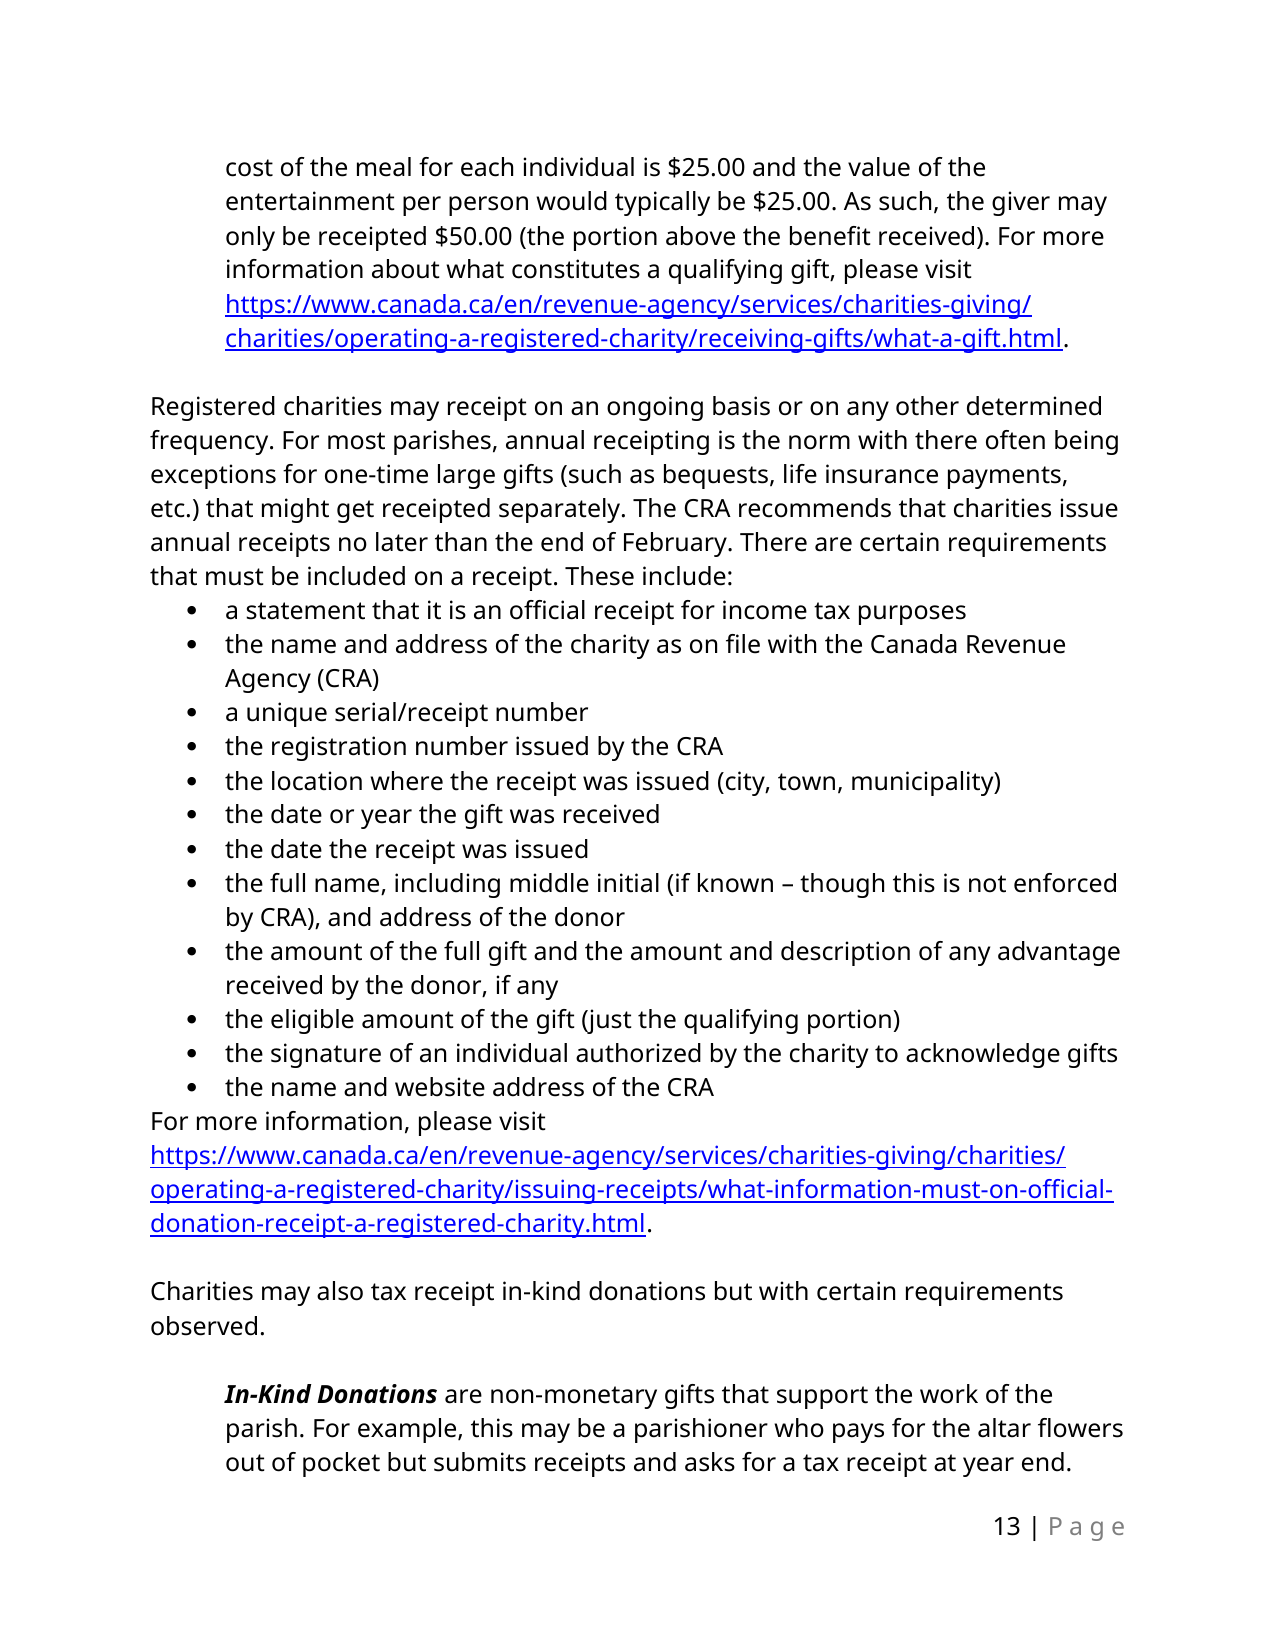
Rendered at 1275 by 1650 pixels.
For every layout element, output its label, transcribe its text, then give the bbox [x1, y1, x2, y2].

text For more information, please visit https://www.canada.ca/en/revenue-agency/services/charities-giving/charities/operating-a-registered-charity/issuing-receipts/what-information-must-on-official-donation-receipt-a-registered-charity.html. [150, 1104, 1125, 1240]
list a statement that it is an official receipt for income tax purposes [187, 593, 1125, 627]
list the full name, including middle initial (if known – though this is not enforced by CRA), and address of the donor [187, 865, 1125, 933]
list the date the receipt was issued [187, 831, 1125, 865]
list a unique serial/receipt number [187, 695, 1125, 729]
list the signature of an individual authorized by the charity to acknowledge gifts [187, 1036, 1125, 1070]
list the eligible amount of the gift (just the qualifying portion) [187, 1002, 1125, 1036]
list the name and website address of the CRA [187, 1070, 1125, 1104]
list the location where the receipt was issued (city, town, municipality) [187, 763, 1125, 797]
list the name and address of the charity as on file with the Canada Revenue Agency (CRA) [187, 627, 1125, 695]
text Registered charities may receipt on an ongoing basis or on any other determined frequency. For most parishes, annual receipting is the norm with there often being exceptions for one-time large gifts (such as bequests, life insurance payments, etc.) that might get receipted separately. The CRA recommends that charities issue annual receipts no later than the end of February. There are certain requirements that must be included on a receipt. These include: [150, 388, 1125, 593]
list the registration number issued by the CRA [187, 729, 1125, 763]
list the date or year the gift was received [187, 797, 1125, 831]
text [225, 1376, 1125, 1478]
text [225, 150, 1125, 354]
text Charities may also tax receipt in-kind donations but with certain requirements observed. [150, 1274, 1125, 1342]
list the amount of the full gift and the amount and description of any advantage received by the donor, if any [187, 933, 1125, 1002]
